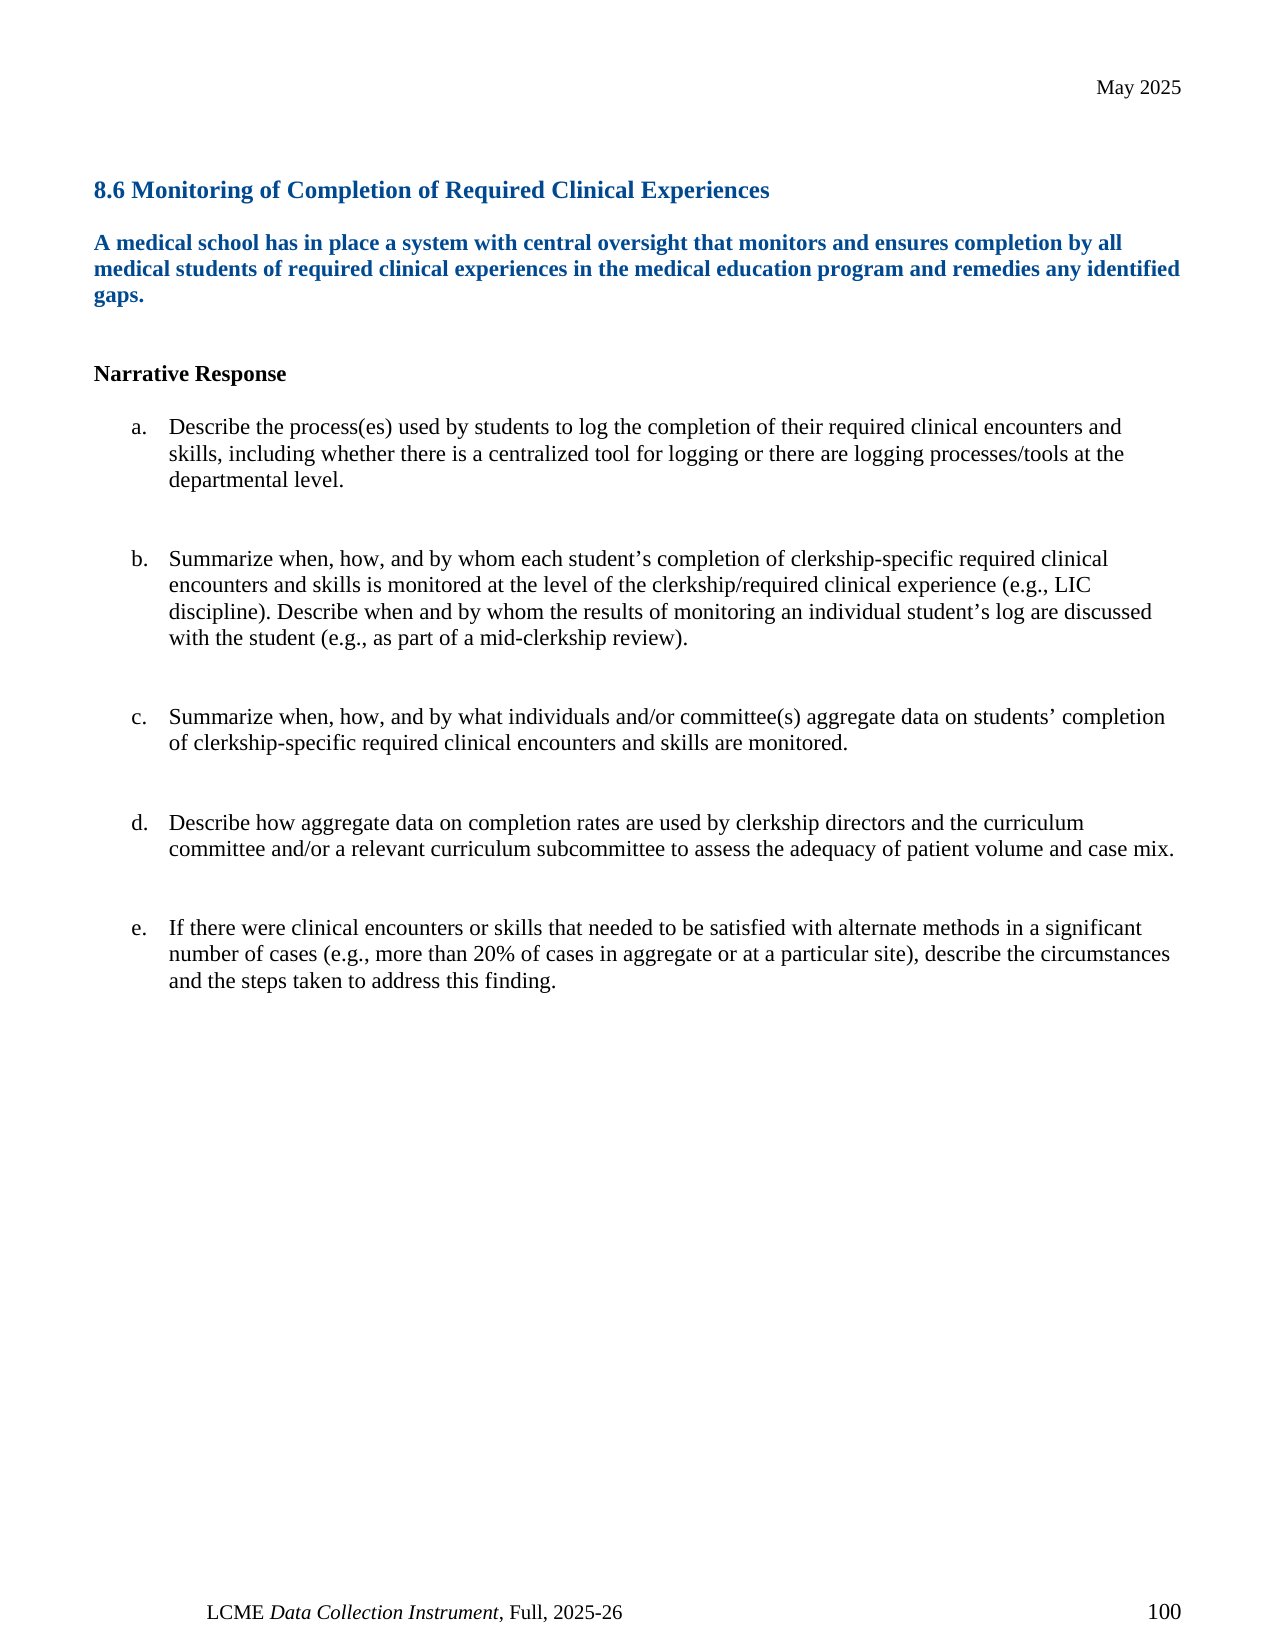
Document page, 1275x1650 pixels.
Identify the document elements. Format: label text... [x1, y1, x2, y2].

text e. If there were clinical encounters or skills that needed to be satisfied with alternate methods in a significant number of cases (e.g., more than 20% of cases in aggregate or at a particular site), describe the circumstances and the steps taken to address this finding. [131, 914, 1181, 993]
text d. Describe how aggregate data on completion rates are used by clerkship directors and the curriculum committee and/or a relevant curriculum subcommittee to assess the adequacy of patient volume and case mix. [131, 808, 1181, 861]
subtitle 8.6 Monitoring of Completion of Required Clinical Experiences [94, 175, 1181, 204]
text a. Describe the process(es) used by students to log the completion of their required clinical encounters and skills, including whether there is a centralized tool for logging or there are logging processes/tools at the departmental level. [131, 413, 1181, 492]
text c. Summarize when, how, and by what individuals and/or committee(s) aggregate data on students’ completion of clerkship-specific required clinical encounters and skills are monitored. [131, 703, 1181, 756]
subtitle Narrative Response [94, 361, 1181, 387]
text b. Summarize when, how, and by whom each student’s completion of clerkship-specific required clinical encounters and skills is monitored at the level of the clerkship/required clinical experience (e.g., LIC discipline). Describe when and by whom the results of monitoring an individual student’s log are discussed with the student (e.g., as part of a mid-clerkship review). [131, 545, 1181, 650]
text A medical school has in place a system with central oversight that monitors and ensures completion by all medical students of required clinical experiences in the medical education program and remedies any identified gaps. [94, 229, 1181, 308]
